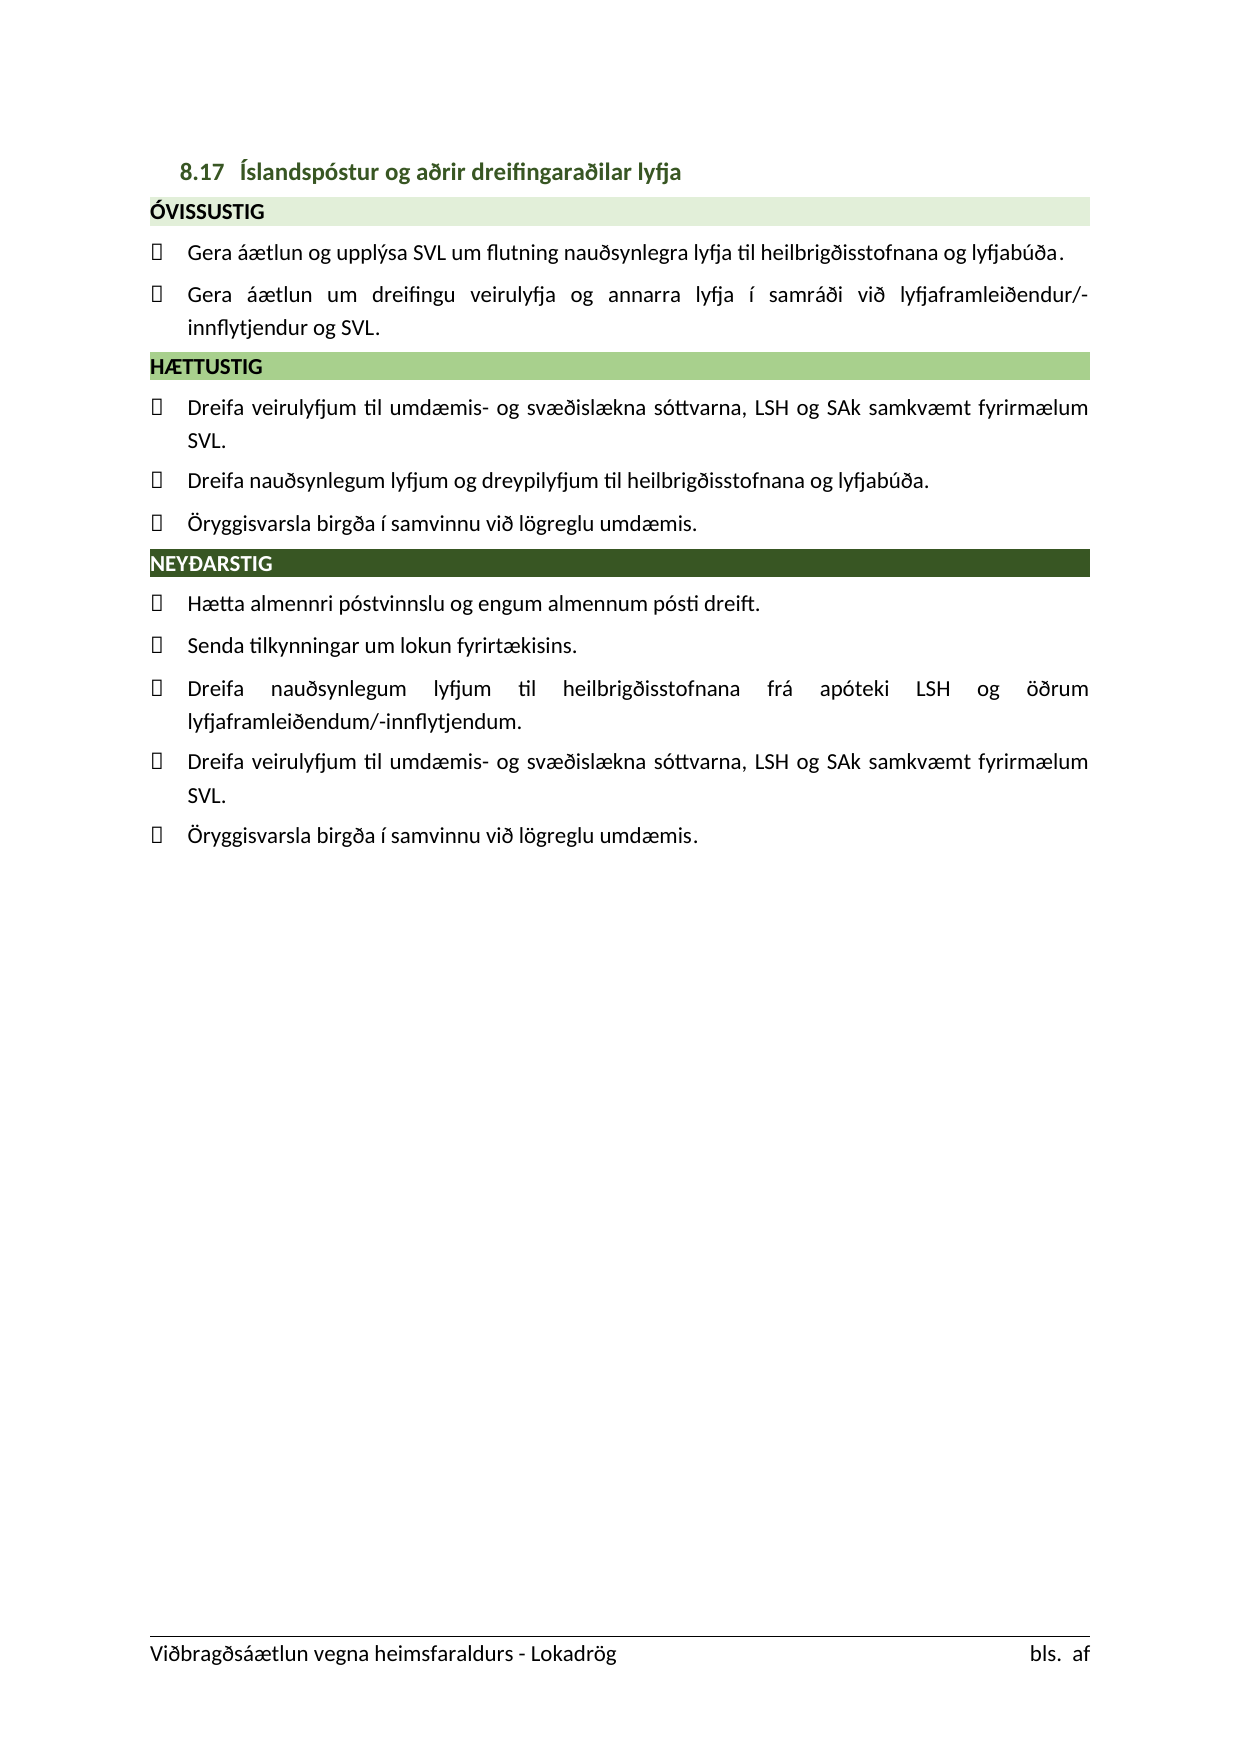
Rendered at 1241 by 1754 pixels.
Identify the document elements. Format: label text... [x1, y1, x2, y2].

list Dreifa veirulyfjum til umdæmis- og svæðislækna sóttvarna, LSH og SAk samkvæmt fyrirmælum SVL. [150, 390, 1090, 454]
text Íslandspóstur og aðrir dreifingaraðilar lyfja [179, 156, 1102, 187]
list Öryggisvarsla birgða í samvinnu við lögreglu umdæmis. [150, 819, 1090, 850]
list Dreifa nauðsynlegum lyfjum til heilbrigðisstofnana frá apóteki LSH og öðrum lyfjaframleiðendum/-innflytjendum. [150, 671, 1090, 735]
list Hætta almennri póstvinnslu og engum almennum pósti dreift. [150, 587, 1090, 618]
text hættustig [150, 352, 1090, 380]
list Senda tilkynningar um lokun fyrirtækisins. [150, 629, 1090, 661]
list Gera áætlun og upplýsa SVL um flutning nauðsynlegra lyfja til heilbrigðisstofnana og lyfjabúða. [150, 236, 1090, 267]
list Dreifa nauðsynlegum lyfjum og dreypilyfjum til heilbrigðisstofnana og lyfjabúða. [150, 464, 1090, 496]
list Öryggisvarsla birgða í samvinnu við lögreglu umdæmis. [150, 506, 1090, 538]
list Gera áætlun um dreifingu veirulyfja og annarra lyfja í samráði við lyfjaframleiðendur/-innflytjendur og SVL. [150, 278, 1090, 342]
list Dreifa veirulyfjum til umdæmis- og svæðislækna sóttvarna, LSH og SAk samkvæmt fyrirmælum SVL. [150, 745, 1090, 809]
text neyðarstig [150, 549, 1090, 577]
text óvissustig [150, 197, 1090, 226]
